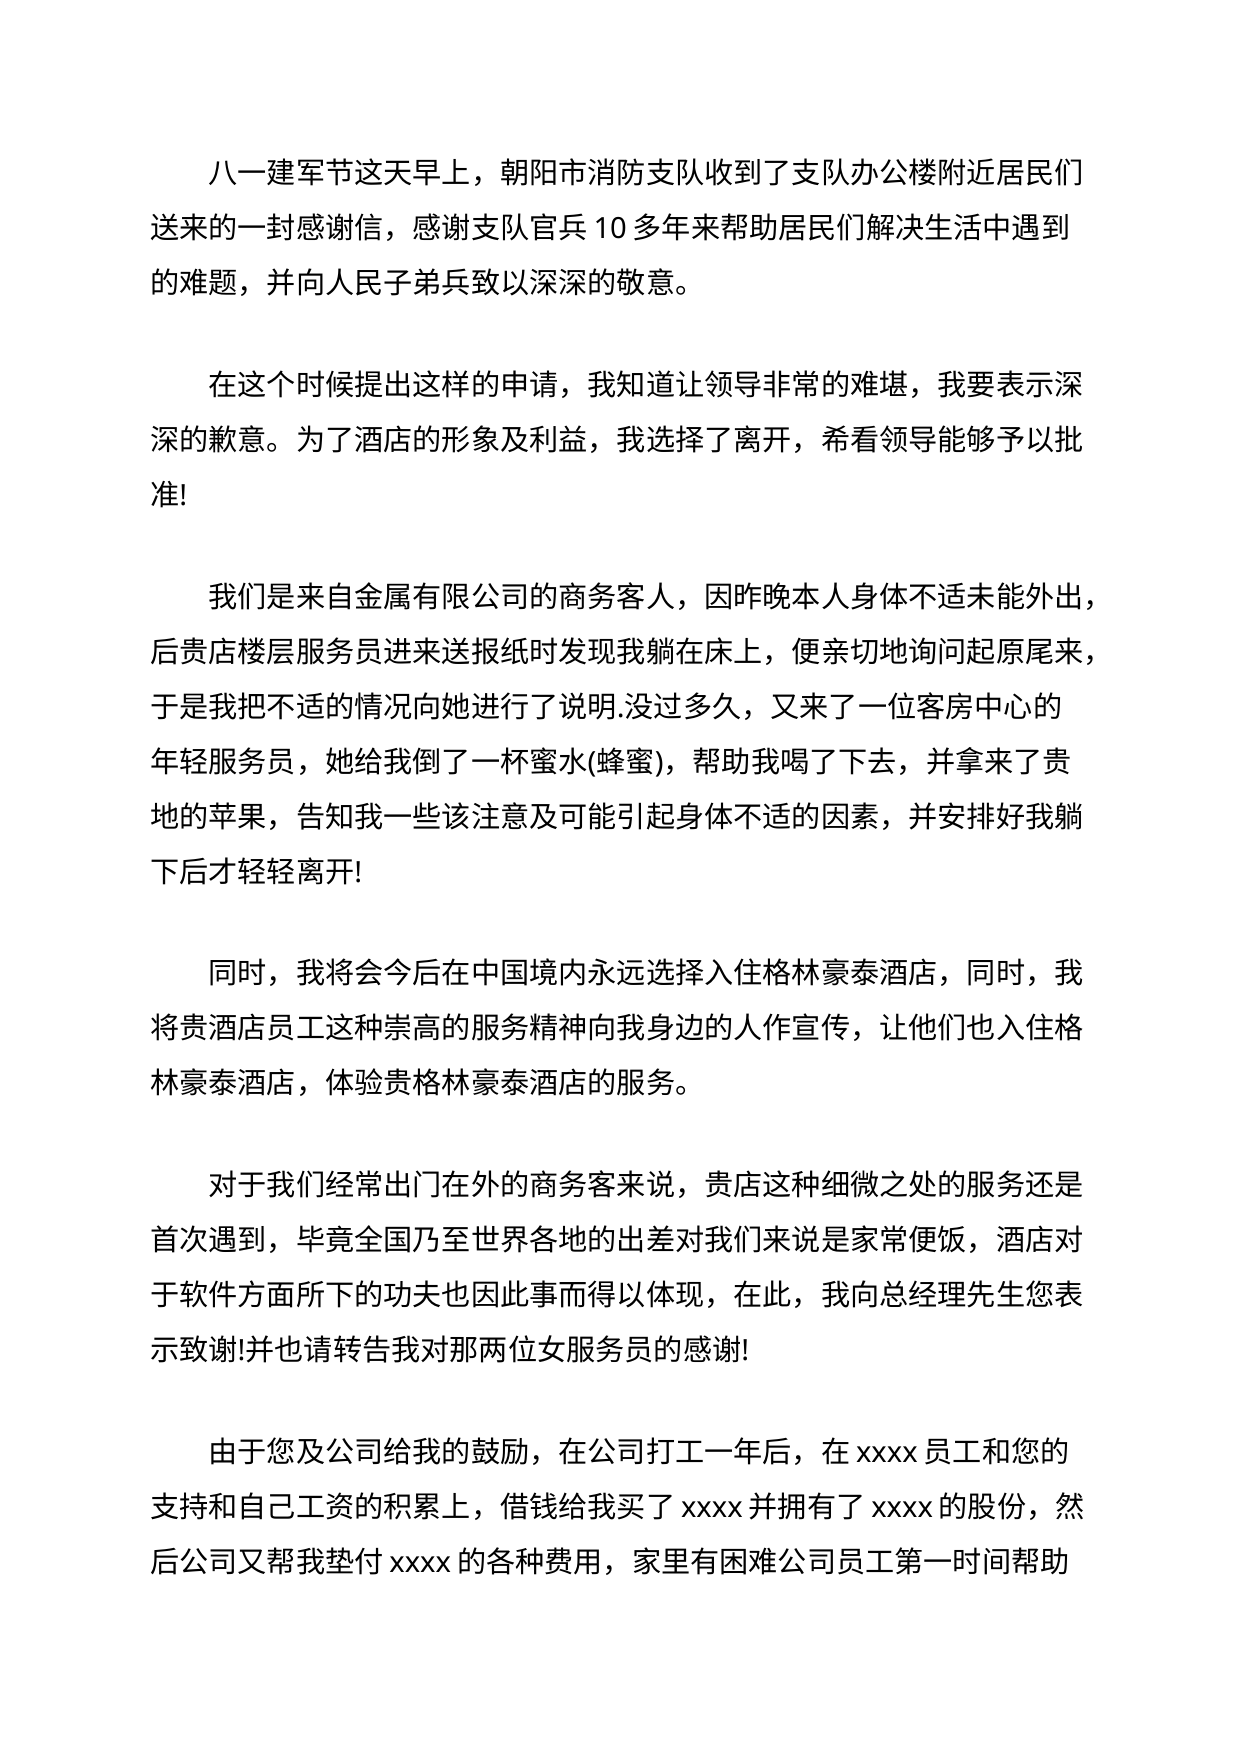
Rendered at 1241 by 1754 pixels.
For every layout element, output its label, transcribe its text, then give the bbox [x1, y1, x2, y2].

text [150, 1428, 1090, 1581]
text 我们是来自金属有限公司的商务客人，因昨晚本人身体不适未能外出，后贵店楼层服务员进来送报纸时发现我躺在床上，便亲切地询问起原尾来，于是我把不适的情况向她进行了说明.没过多久，又来了一位客房中心的年轻服务员，她给我倒了一杯蜜水(蜂蜜)，帮助我喝了下去，并拿来了贵地的苹果，告知我一些该注意及可能引起身体不适的因素，并安排好我躺下后才轻轻离开! [150, 573, 1090, 891]
text 对于我们经常出门在外的商务客来说，贵店这种细微之处的服务还是首次遇到，毕竟全国乃至世界各地的出差对我们来说是家常便饭，酒店对于软件方面所下的功夫也因此事而得以体现，在此，我向总经理先生您表示致谢!并也请转告我对那两位女服务员的感谢! [150, 1162, 1090, 1369]
text 在这个时候提出这样的申请，我知道让领导非常的难堪，我要表示深深的歉意。为了酒店的形象及利益，我选择了离开，希看领导能够予以批准! [150, 362, 1090, 514]
text 八一建军节这天早上，朝阳市消防支队收到了支队办公楼附近居民们送来的一封感谢信，感谢支队官兵10多年来帮助居民们解决生活中遇到的难题，并向人民子弟兵致以深深的敬意。 [150, 150, 1090, 302]
text 同时，我将会今后在中国境内永远选择入住格林豪泰酒店，同时，我将贵酒店员工这种崇高的服务精神向我身边的人作宣传，让他们也入住格林豪泰酒店，体验贵格林豪泰酒店的服务。 [150, 950, 1090, 1102]
